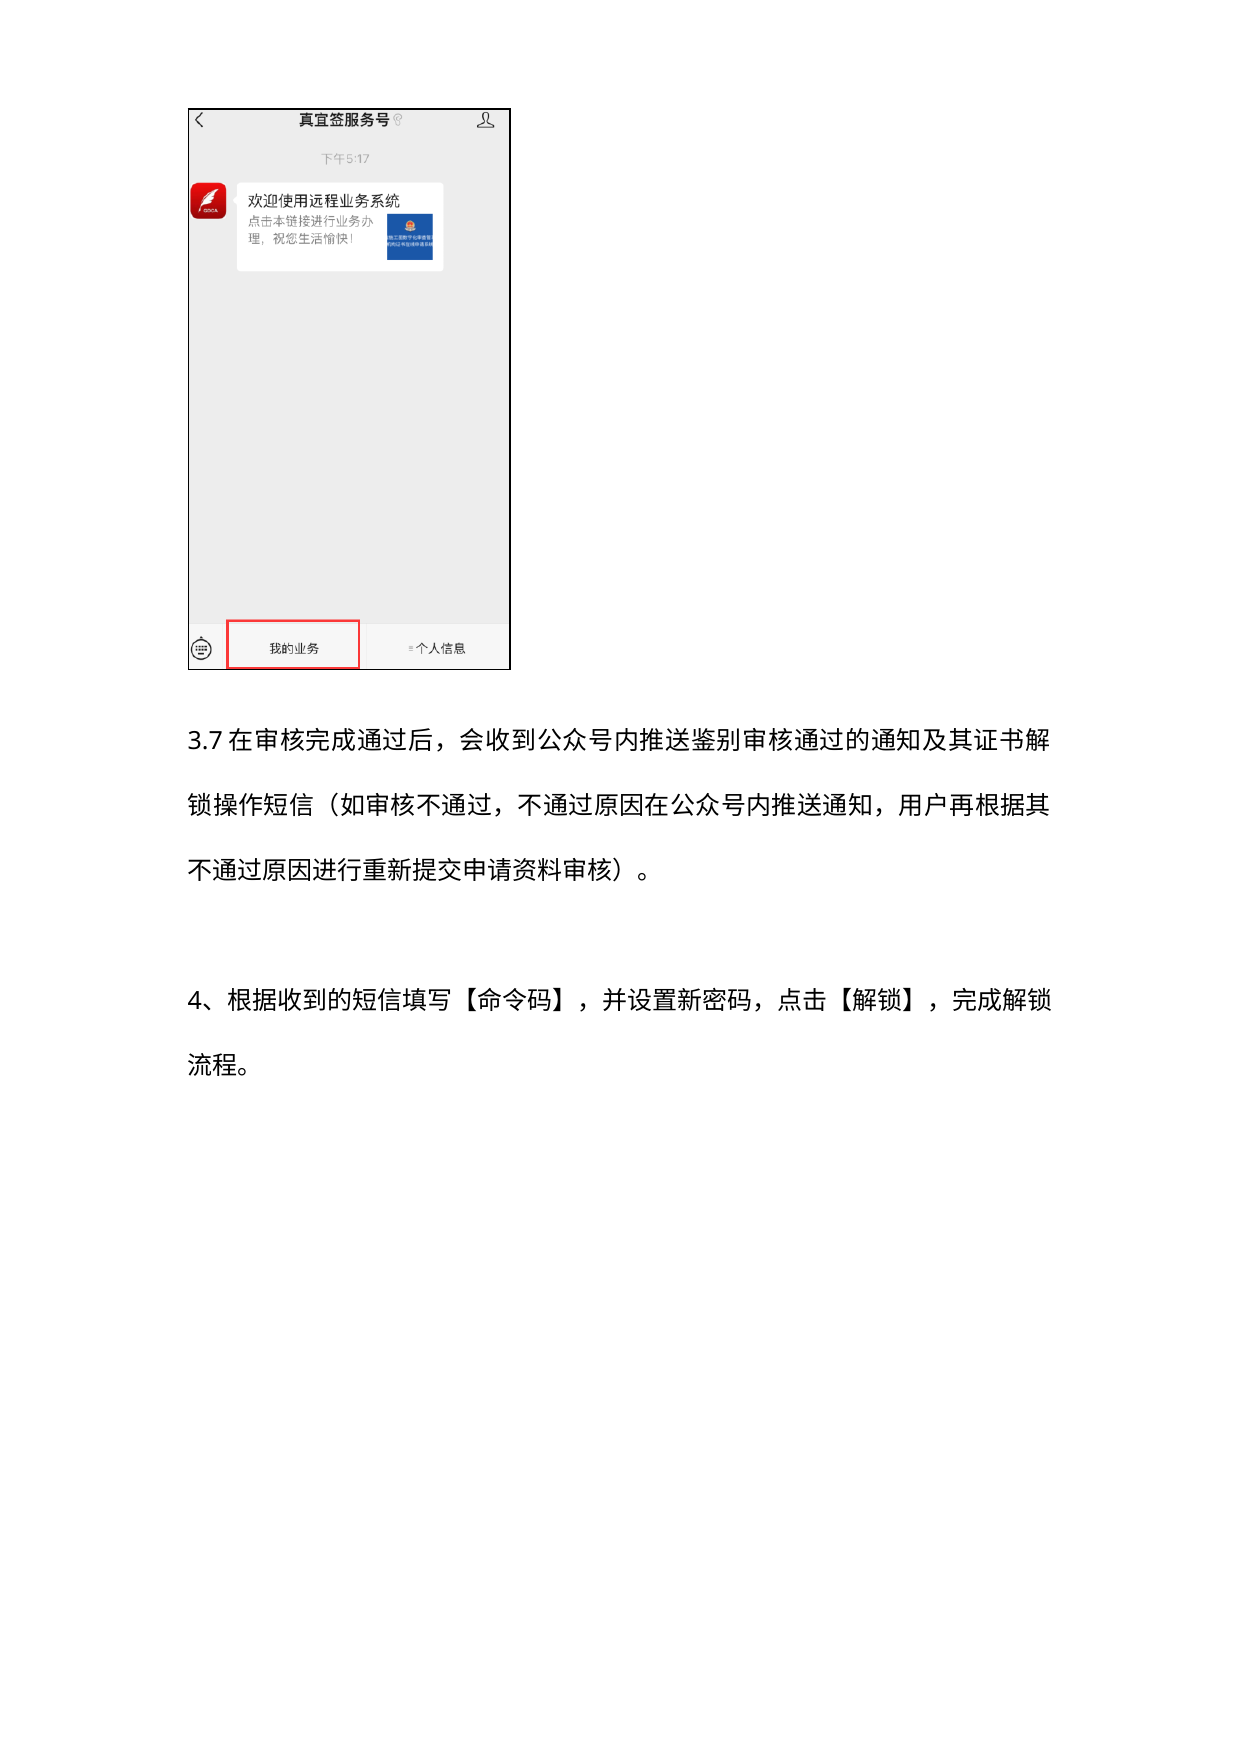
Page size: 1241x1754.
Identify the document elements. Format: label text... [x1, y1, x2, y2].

picture [189, 110, 509, 669]
text 3.7在审核完成通过后，会收到公众号内推送鉴别审核通过的通知及其证书解锁操作短信（如审核不通过，不通过原因在公众号内推送通知，用户再根据其不通过原因进行重新提交申请资料审核）。 [187, 706, 1053, 901]
text 4、根据收到的短信填写【命令码】，并设置新密码，点击【解锁】，完成解锁流程。 [187, 966, 1053, 1096]
